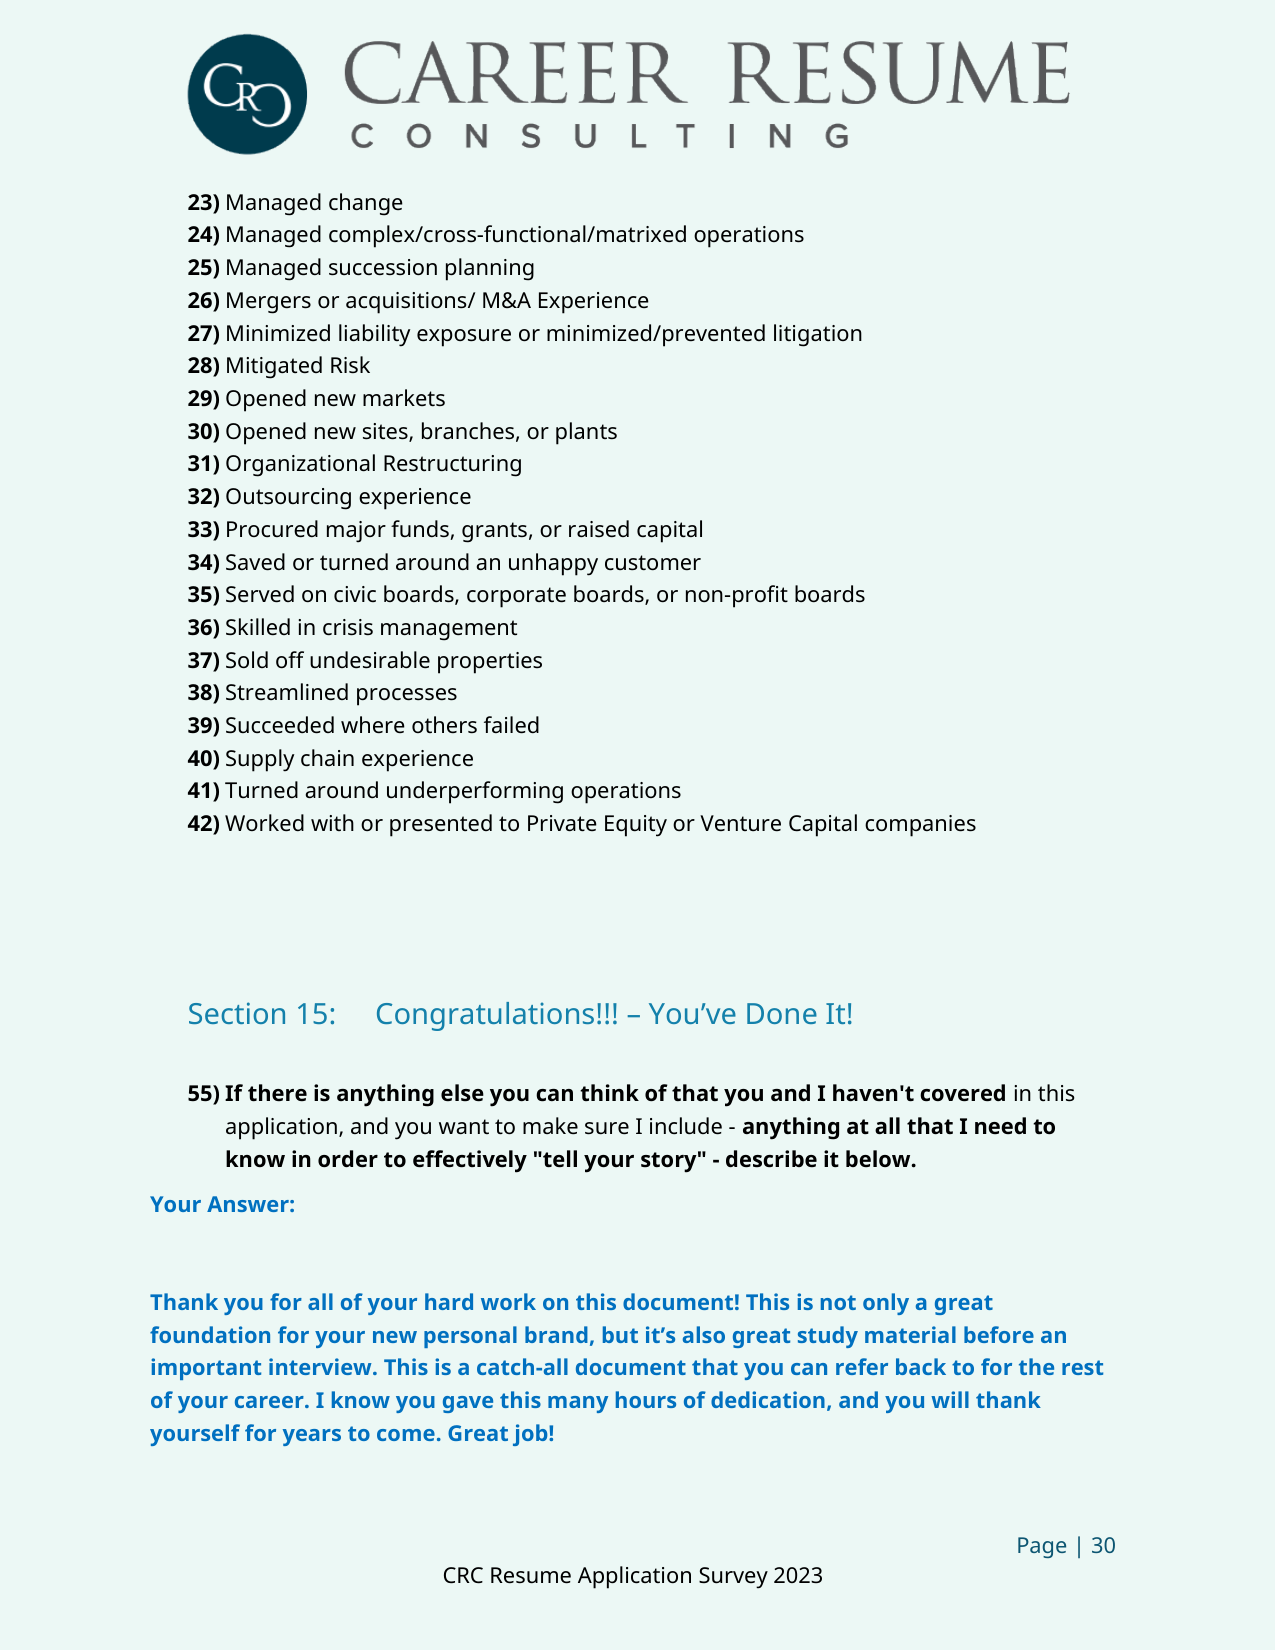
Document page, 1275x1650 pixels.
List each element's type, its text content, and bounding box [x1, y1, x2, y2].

list Mitigated Risk [187, 350, 1116, 380]
list Streamlined processes [187, 677, 1116, 707]
list Sold off undesirable properties [187, 645, 1116, 674]
text Your Answer: Thank you for all of your hard work on this document! This is not only a great foundation for your new personal brand, but it’s also great study material before an important interview. This is a catch-all document that you can refer back to for the rest of your career. I know you gave this many hours of dedication, and you will thank yourself for years to come. Great job! [150, 1189, 1116, 1447]
subtitle Congratulations!!! – You’ve Done It! [187, 993, 1116, 1033]
list Served on civic boards, corporate boards, or non-profit boards [187, 579, 1116, 609]
list Organizational Restructuring [187, 448, 1116, 478]
list Supply chain experience [187, 743, 1116, 773]
list Saved or turned around an unhappy customer [187, 547, 1116, 576]
list Procured major funds, grants, or raised capital [187, 514, 1116, 544]
list Succeeded where others failed [187, 710, 1116, 740]
list Managed complex/cross-functional/matrixed operations [187, 219, 1116, 249]
list Skilled in crisis management [187, 612, 1116, 642]
list Opened new sites, branches, or plants [187, 416, 1116, 446]
list Minimized liability exposure or minimized/prevented litigation [187, 318, 1116, 347]
list Opened new markets [187, 383, 1116, 413]
list Mergers or acquisitions/ M&A Experience [187, 285, 1116, 315]
list Managed change [187, 187, 1116, 217]
list Worked with or presented to Private Equity or Venture Capital companies [187, 808, 1116, 838]
list Outsourcing experience [187, 481, 1116, 511]
list If there is anything else you can think of that you and I haven't covered in this application, and you want to make sure I include - anything at all that I need to know in order to effectively "tell your story" - describe it below. [187, 1078, 1116, 1173]
list Managed succession planning [187, 252, 1116, 282]
picture [150, 0, 1143, 187]
list Turned around underperforming operations [187, 776, 1116, 805]
